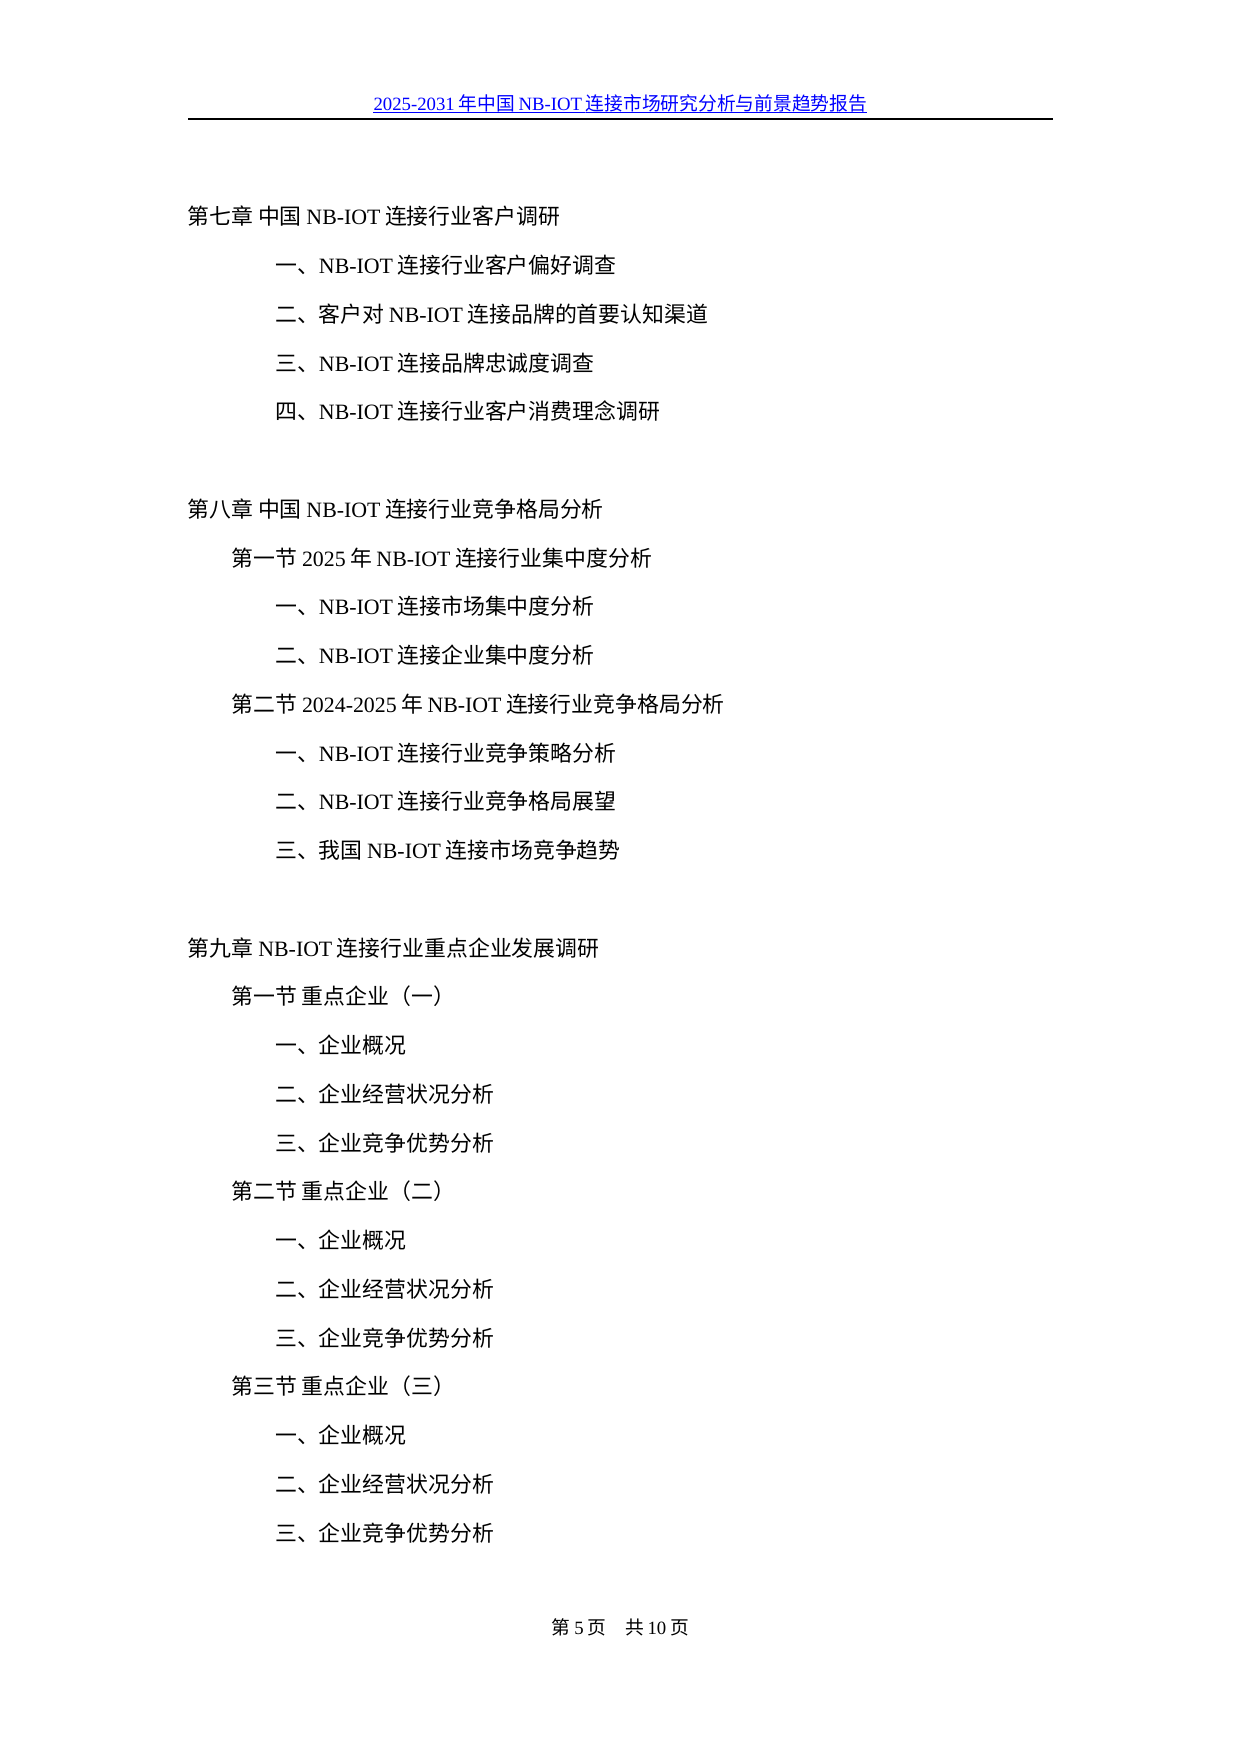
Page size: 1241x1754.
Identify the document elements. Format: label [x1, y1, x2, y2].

text [187, 150, 1053, 1548]
